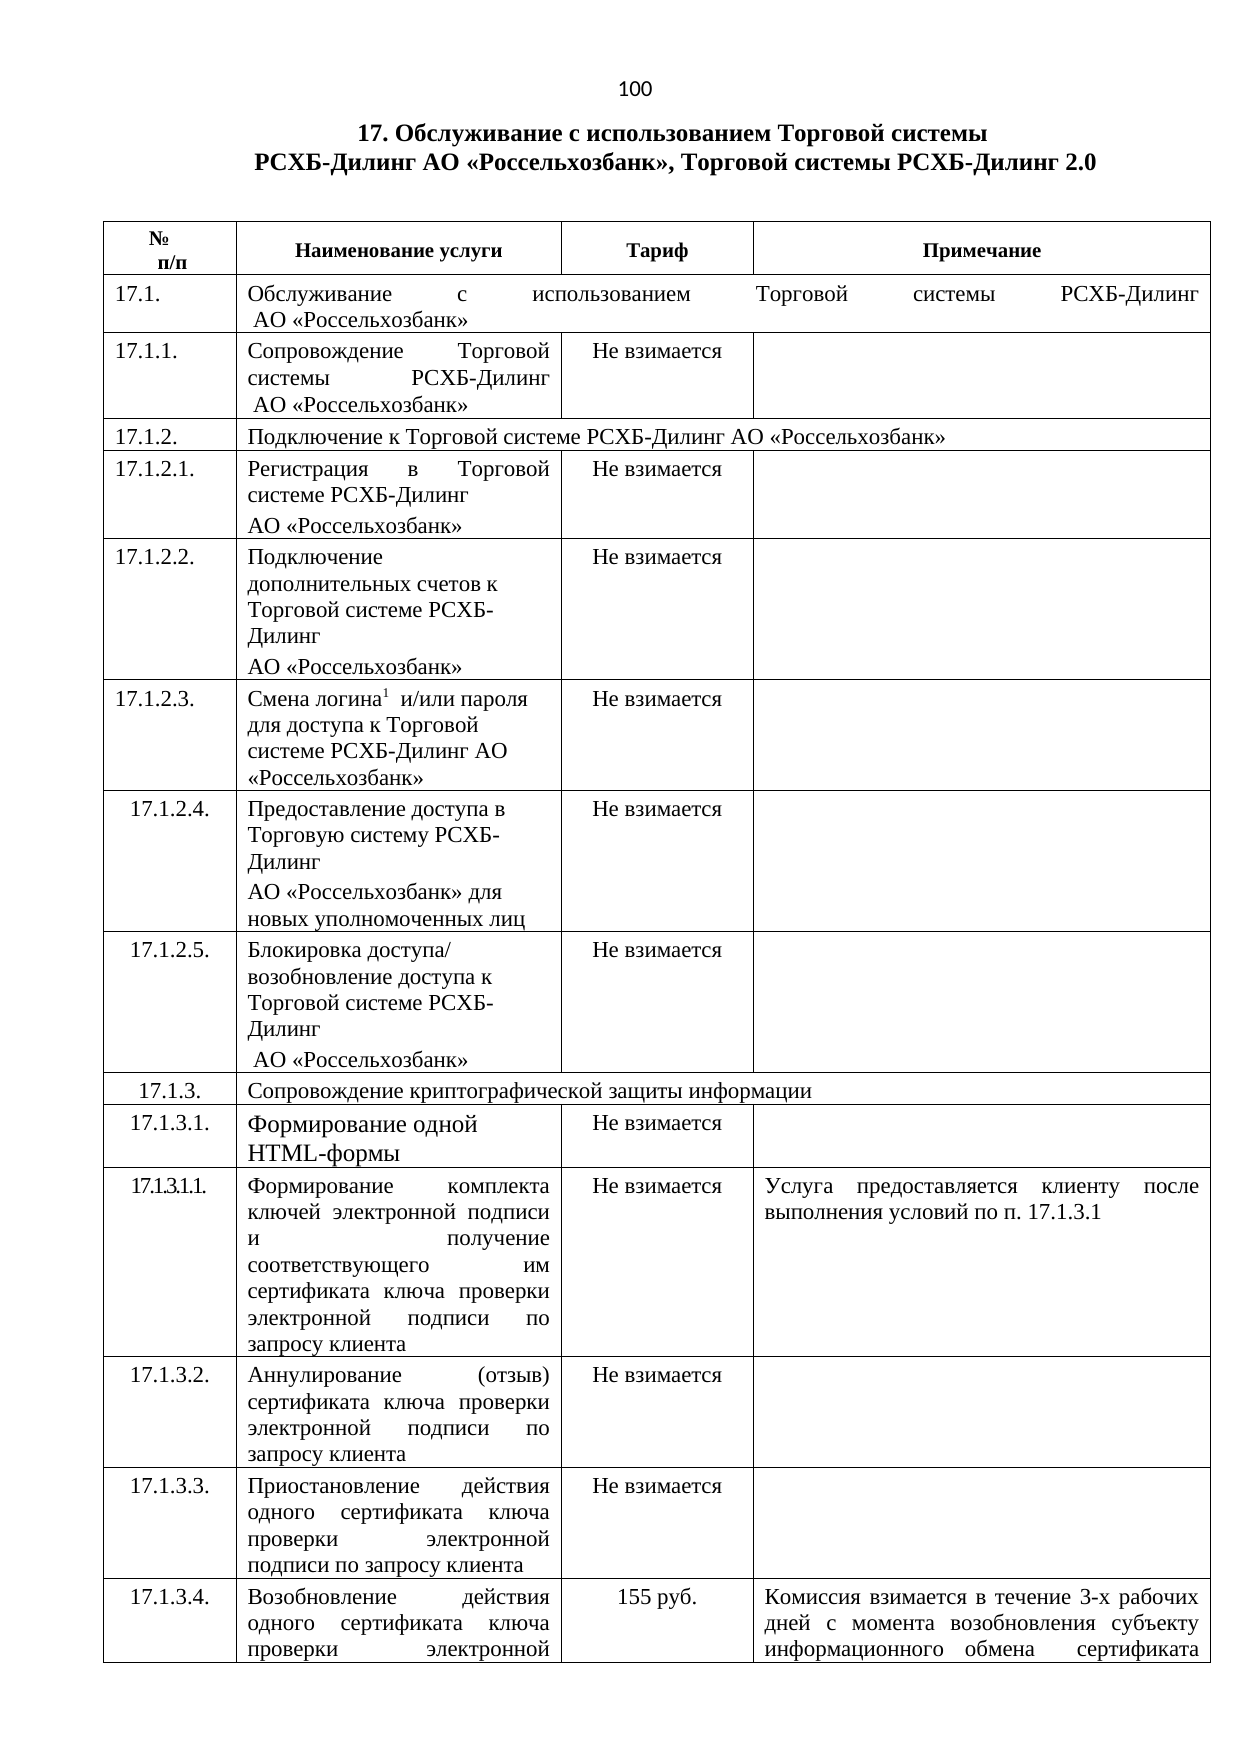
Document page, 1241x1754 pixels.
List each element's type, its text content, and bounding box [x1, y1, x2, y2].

table_cell 17.1. [104, 275, 236, 332]
table_cell Не взимается [562, 1468, 753, 1577]
table_cell Регистрация в Торговой системе РСХБ-Дилинг АО «Россельхозбанк» [237, 451, 561, 538]
table_cell Не взимается [562, 680, 753, 790]
table_cell Формирование одной HTML-формы [237, 1105, 561, 1167]
table_cell [754, 333, 1210, 418]
table_cell Не взимается [562, 451, 753, 538]
table_cell Не взимается [562, 333, 753, 418]
table_cell [754, 539, 1210, 679]
table_cell [754, 1105, 1210, 1167]
table_cell Смена логина1 и/или пароля для доступа к Торговой системе РСХБ-Дилинг АО «Россельхозбанк» [237, 680, 561, 790]
text 17. Обслуживание с использованием Торговой системы РСХБ-Дилинг АО «Россельхозбанк», Торговой системы РСХБ-Дилинг 2.0 [193, 118, 1152, 176]
table_cell Приостановление действия одного сертификата ключа проверки электронной подписи по запросу клиента [237, 1468, 561, 1577]
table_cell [237, 1579, 561, 1662]
table_header Тариф [562, 222, 753, 274]
table_cell 17.1.3.2. [104, 1357, 236, 1467]
table_cell 17.1.3.1.1. [104, 1168, 236, 1356]
table_cell 17.1.2.3. [104, 680, 236, 790]
table_header Примечание [754, 222, 1210, 274]
table_cell Не взимается [562, 791, 753, 931]
table_cell Формирование комплекта ключей электронной подписи и получение соответствующего им сертификата ключа проверки электронной подписи по запросу клиента [237, 1168, 561, 1356]
table_header № п/п [104, 222, 236, 274]
table_cell Сопровождение криптографической защиты информации [237, 1073, 1210, 1104]
table_cell 17.1.3.4. [104, 1579, 236, 1662]
table_cell Не взимается [562, 932, 753, 1072]
table_header Наименование услуги [237, 222, 561, 274]
table_cell Не взимается [562, 539, 753, 679]
table_cell Сопровождение Торговой системы РСХБ-Дилинг АО «Россельхозбанк» [237, 333, 561, 418]
table_cell 155 руб. [562, 1579, 753, 1662]
table_cell 17.1.3.1. [104, 1105, 236, 1167]
table_cell Предоставление доступа в Торговую систему РСХБ-Дилинг АО «Россельхозбанк» для новых уполномоченных лиц [237, 791, 561, 931]
table_cell 17.1.2.4. [104, 791, 236, 931]
table_cell 17.1.1. [104, 333, 236, 418]
table_cell 17.1.2.5. [104, 932, 236, 1072]
table_cell [754, 1357, 1210, 1467]
table_cell [754, 451, 1210, 538]
table_cell Аннулирование (отзыв) сертификата ключа проверки электронной подписи по запросу клиента [237, 1357, 561, 1467]
table_cell 17.1.3.3. [104, 1468, 236, 1577]
table_cell [754, 932, 1210, 1072]
table_cell [754, 791, 1210, 931]
table_cell Не взимается [562, 1105, 753, 1167]
table_cell Не взимается [562, 1357, 753, 1467]
table_cell Блокировка доступа/ возобновление доступа к Торговой системе РСХБ-Дилинг АО «Россельхозбанк» [237, 932, 561, 1072]
table_cell Подключение к Торговой системе РСХБ-Дилинг АО «Россельхозбанк» [237, 419, 1210, 450]
table_cell Не взимается [562, 1168, 753, 1356]
table_cell Услуга предоставляется клиенту после выполнения условий по п. 17.1.3.1 [754, 1168, 1210, 1356]
table_cell 17.1.2.2. [104, 539, 236, 679]
table_cell Подключение дополнительных счетов к Торговой системе РСХБ-Дилинг АО «Россельхозбанк» [237, 539, 561, 679]
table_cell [754, 1579, 1210, 1662]
table_cell Обслуживание с использованием Торговой системы РСХБ-Дилинг АО «Россельхозбанк» [237, 275, 1210, 332]
table_cell 17.1.3. [104, 1073, 236, 1104]
table_cell [754, 680, 1210, 790]
table_cell 17.1.2. [104, 419, 236, 450]
table_cell [754, 1468, 1210, 1577]
table_cell 17.1.2.1. [104, 451, 236, 538]
